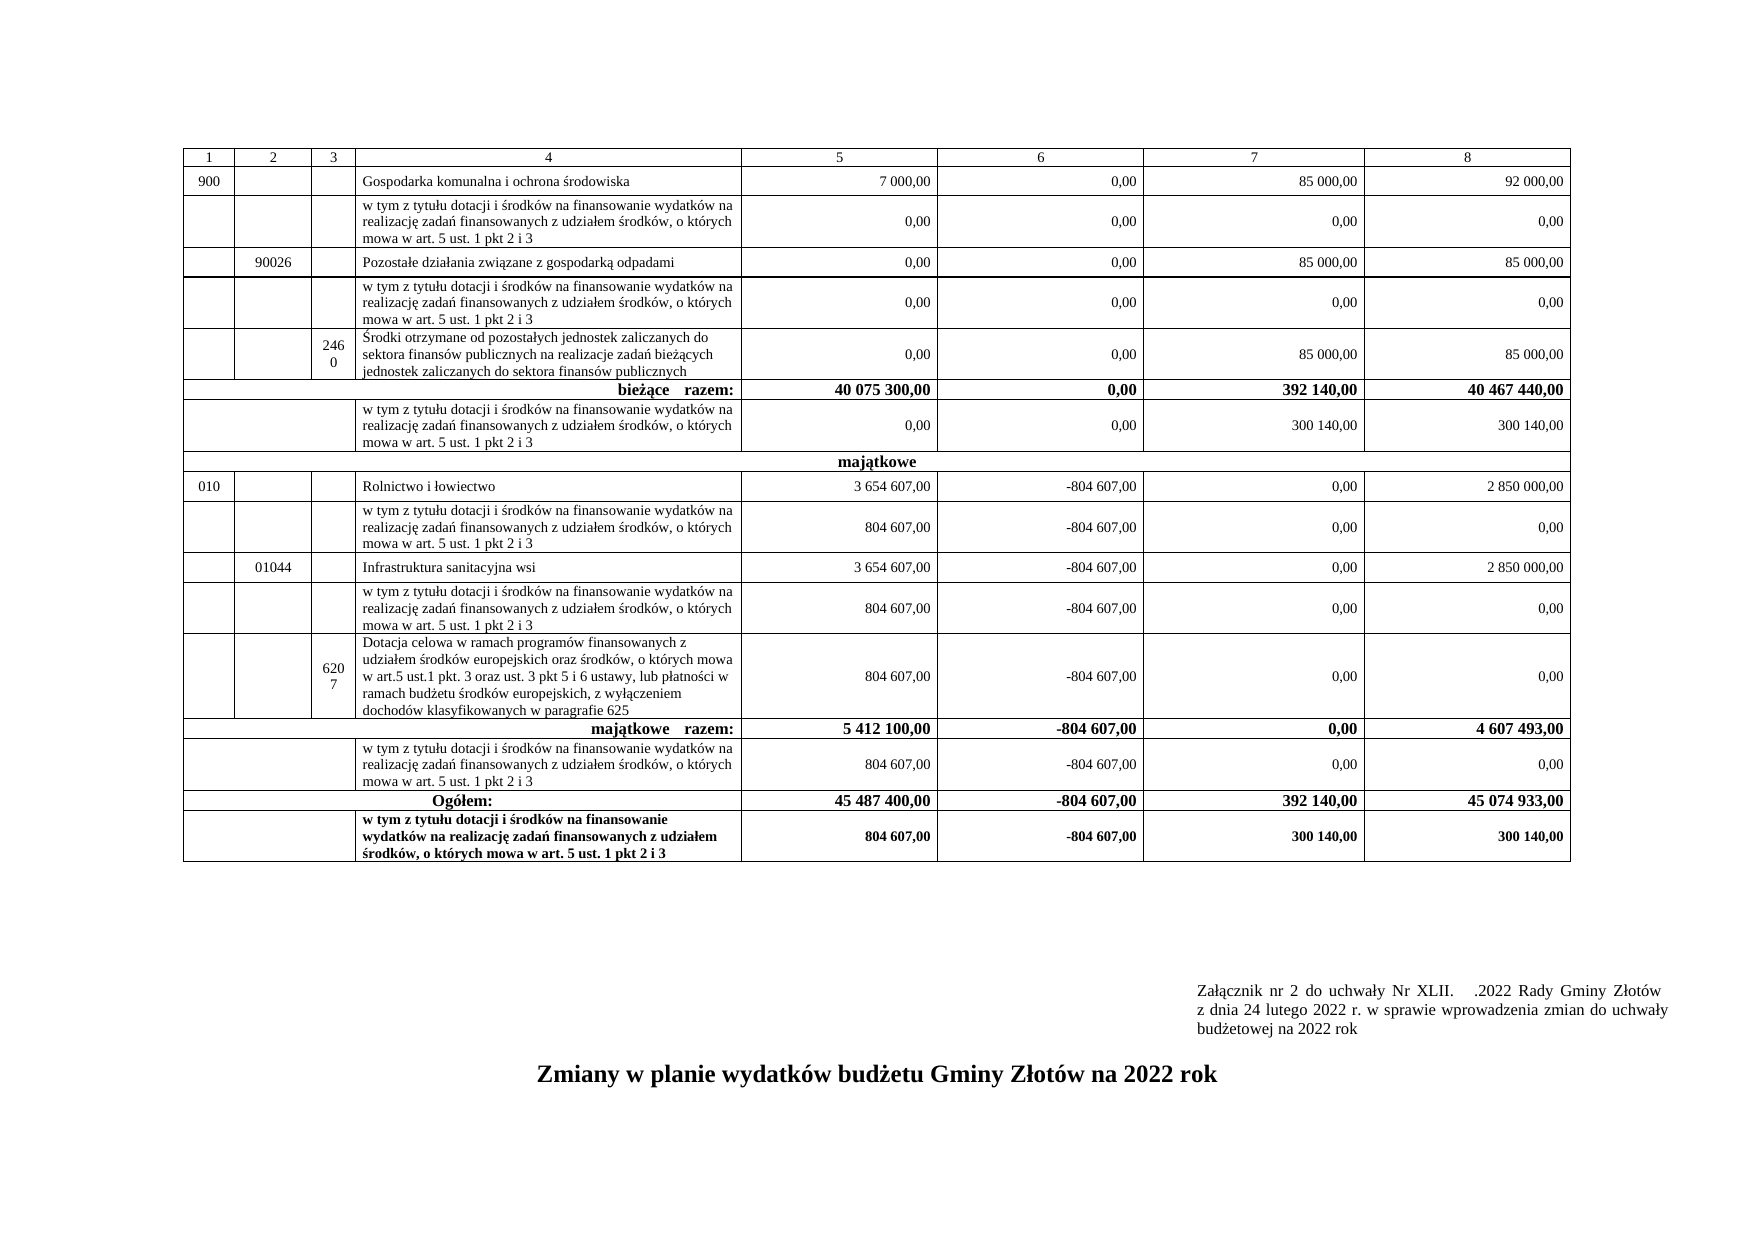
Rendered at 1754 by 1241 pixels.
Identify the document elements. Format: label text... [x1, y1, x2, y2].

table_cell [312, 502, 355, 552]
table_cell 40 075 300,00 [742, 380, 937, 399]
table_cell 85 000,00 [1144, 329, 1364, 379]
table_cell Ogółem: [184, 791, 741, 810]
table_cell 0,00 [1144, 583, 1364, 633]
table_cell Gospodarka komunalna i ochrona środowiska [356, 167, 741, 195]
table_cell [235, 196, 311, 247]
table_cell -804 607,00 [938, 739, 1143, 790]
table_cell 0,00 [1144, 278, 1364, 328]
table_cell 0,00 [742, 196, 937, 247]
table_header 3 [312, 149, 355, 166]
table_cell -804 607,00 [938, 583, 1143, 633]
table_cell 0,00 [938, 167, 1143, 195]
table_cell Dotacja celowa w ramach programów finansowanych z udziałem środków europejskich oraz środków, o których mowa w art.5 ust.1 pkt. 3 oraz ust. 3 pkt 5 i 6 ustawy, lub płatności w ramach budżetu środków europejskich, z wyłączeniem dochodów klasyfikowanych w paragrafie 625 [356, 634, 741, 718]
table_cell 804 607,00 [742, 634, 937, 718]
table_cell 90026 [235, 248, 311, 276]
table_cell 85 000,00 [1365, 248, 1570, 276]
table_cell 92 000,00 [1365, 167, 1570, 195]
table_cell 0,00 [938, 380, 1143, 399]
table_cell [312, 553, 355, 582]
table_header 7 [1144, 149, 1364, 166]
table_cell [184, 278, 234, 328]
table_cell [184, 553, 234, 582]
table_cell [312, 278, 355, 328]
table_cell [235, 278, 311, 328]
table_cell [184, 329, 234, 379]
table_cell [184, 502, 234, 552]
table_cell 900 [184, 167, 234, 195]
table_cell Pozostałe działania związane z gospodarką odpadami [356, 248, 741, 276]
table_cell -804 607,00 [938, 553, 1143, 582]
table_cell 0,00 [938, 278, 1143, 328]
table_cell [356, 196, 741, 247]
text Zmiany w planie wydatków budżetu Gminy Złotów na 2022 rok [148, 1059, 1606, 1088]
table_cell 804 607,00 [742, 739, 937, 790]
table_cell 0,00 [1365, 583, 1570, 633]
table_cell 2 850 000,00 [1365, 472, 1570, 501]
table_cell [184, 634, 234, 718]
table_cell 0,00 [742, 329, 937, 379]
table_cell 0,00 [1144, 553, 1364, 582]
table_cell 300 140,00 [1144, 400, 1364, 451]
table_cell 0,00 [1144, 472, 1364, 501]
table_cell -804 607,00 [938, 472, 1143, 501]
table_cell 0,00 [1365, 502, 1570, 552]
table_cell 0,00 [1144, 634, 1364, 718]
table_cell 85 000,00 [1365, 329, 1570, 379]
table_cell 0,00 [1365, 278, 1570, 328]
table_cell majątkowe [184, 452, 1570, 471]
table_cell 85 000,00 [1144, 248, 1364, 276]
table_cell 0,00 [1144, 739, 1364, 790]
table_cell [235, 472, 311, 501]
table_cell 3 654 607,00 [742, 472, 937, 501]
table_cell 40 467 440,00 [1365, 380, 1570, 399]
table_cell [235, 634, 311, 718]
table_cell [312, 583, 355, 633]
table_cell razem: [677, 719, 741, 738]
table_header 5 [742, 149, 937, 166]
table_cell 804 607,00 [742, 502, 937, 552]
table_cell 2 850 000,00 [1365, 553, 1570, 582]
table_header 1 [184, 149, 234, 166]
table_cell [312, 248, 355, 276]
table_cell 300 140,00 [1144, 811, 1364, 861]
table_cell 85 000,00 [1144, 167, 1364, 195]
text Załącznik nr 2 do uchwały Nr XLII. .2022 Rady Gminy Złotów z dnia 24 lutego 2022 r. w sprawie wprowadzenia zmian do uchwały budżetowej na 2022 rok [1197, 981, 1669, 1038]
table_cell 45 074 933,00 [1365, 791, 1570, 810]
table_cell [312, 167, 355, 195]
table_cell [184, 400, 355, 451]
table_cell 0,00 [1365, 739, 1570, 790]
table_cell 45 487 400,00 [742, 791, 937, 810]
table_cell 0,00 [742, 248, 937, 276]
table_cell bieżące [184, 380, 677, 399]
table_cell 392 140,00 [1144, 380, 1364, 399]
table_cell 0,00 [938, 400, 1143, 451]
table_cell [312, 472, 355, 501]
table_cell [235, 583, 311, 633]
table_cell [235, 502, 311, 552]
table_cell 4 607 493,00 [1365, 719, 1570, 738]
table_cell 0,00 [938, 196, 1143, 247]
table_cell [184, 583, 234, 633]
table_cell [184, 811, 355, 861]
table_cell -804 607,00 [938, 502, 1143, 552]
table_cell 6207 [312, 634, 355, 718]
table_header 4 [356, 149, 741, 166]
table_cell 0,00 [1144, 196, 1364, 247]
table_cell 0,00 [742, 278, 937, 328]
table_cell 804 607,00 [742, 811, 937, 861]
table_cell [235, 167, 311, 195]
table_header 6 [938, 149, 1143, 166]
table_cell 01044 [235, 553, 311, 582]
table_cell [312, 196, 355, 247]
table_cell 0,00 [938, 248, 1143, 276]
table_cell -804 607,00 [938, 634, 1143, 718]
table_cell 5 412 100,00 [742, 719, 937, 738]
table_cell razem: [677, 380, 741, 399]
table_cell 0,00 [1365, 196, 1570, 247]
table_cell 2460 [312, 329, 355, 379]
table_cell 0,00 [1144, 719, 1364, 738]
table_cell Środki otrzymane od pozostałych jednostek zaliczanych do sektora finansów publicznych na realizacje zadań bieżących jednostek zaliczanych do sektora finansów publicznych [356, 329, 741, 379]
table_cell -804 607,00 [938, 719, 1143, 738]
table_cell 300 140,00 [1365, 400, 1570, 451]
table_cell 300 140,00 [1365, 811, 1570, 861]
table_cell 0,00 [938, 329, 1143, 379]
table_cell 3 654 607,00 [742, 553, 937, 582]
table_cell 804 607,00 [742, 583, 937, 633]
table_cell [235, 329, 311, 379]
table_cell 0,00 [742, 400, 937, 451]
table_cell 0,00 [1365, 634, 1570, 718]
table_cell majątkowe [184, 719, 677, 738]
table_cell 0,00 [1144, 502, 1364, 552]
table_cell [184, 196, 234, 247]
table_cell Rolnictwo i łowiectwo [356, 472, 741, 501]
table_header 2 [235, 149, 311, 166]
table_cell 7 000,00 [742, 167, 937, 195]
table_cell -804 607,00 [938, 791, 1143, 810]
table_cell Infrastruktura sanitacyjna wsi [356, 553, 741, 582]
table_header 8 [1365, 149, 1570, 166]
table_cell -804 607,00 [938, 811, 1143, 861]
table_cell 010 [184, 472, 234, 501]
table_cell [184, 739, 355, 790]
table_cell 392 140,00 [1144, 791, 1364, 810]
table_cell [184, 248, 234, 276]
